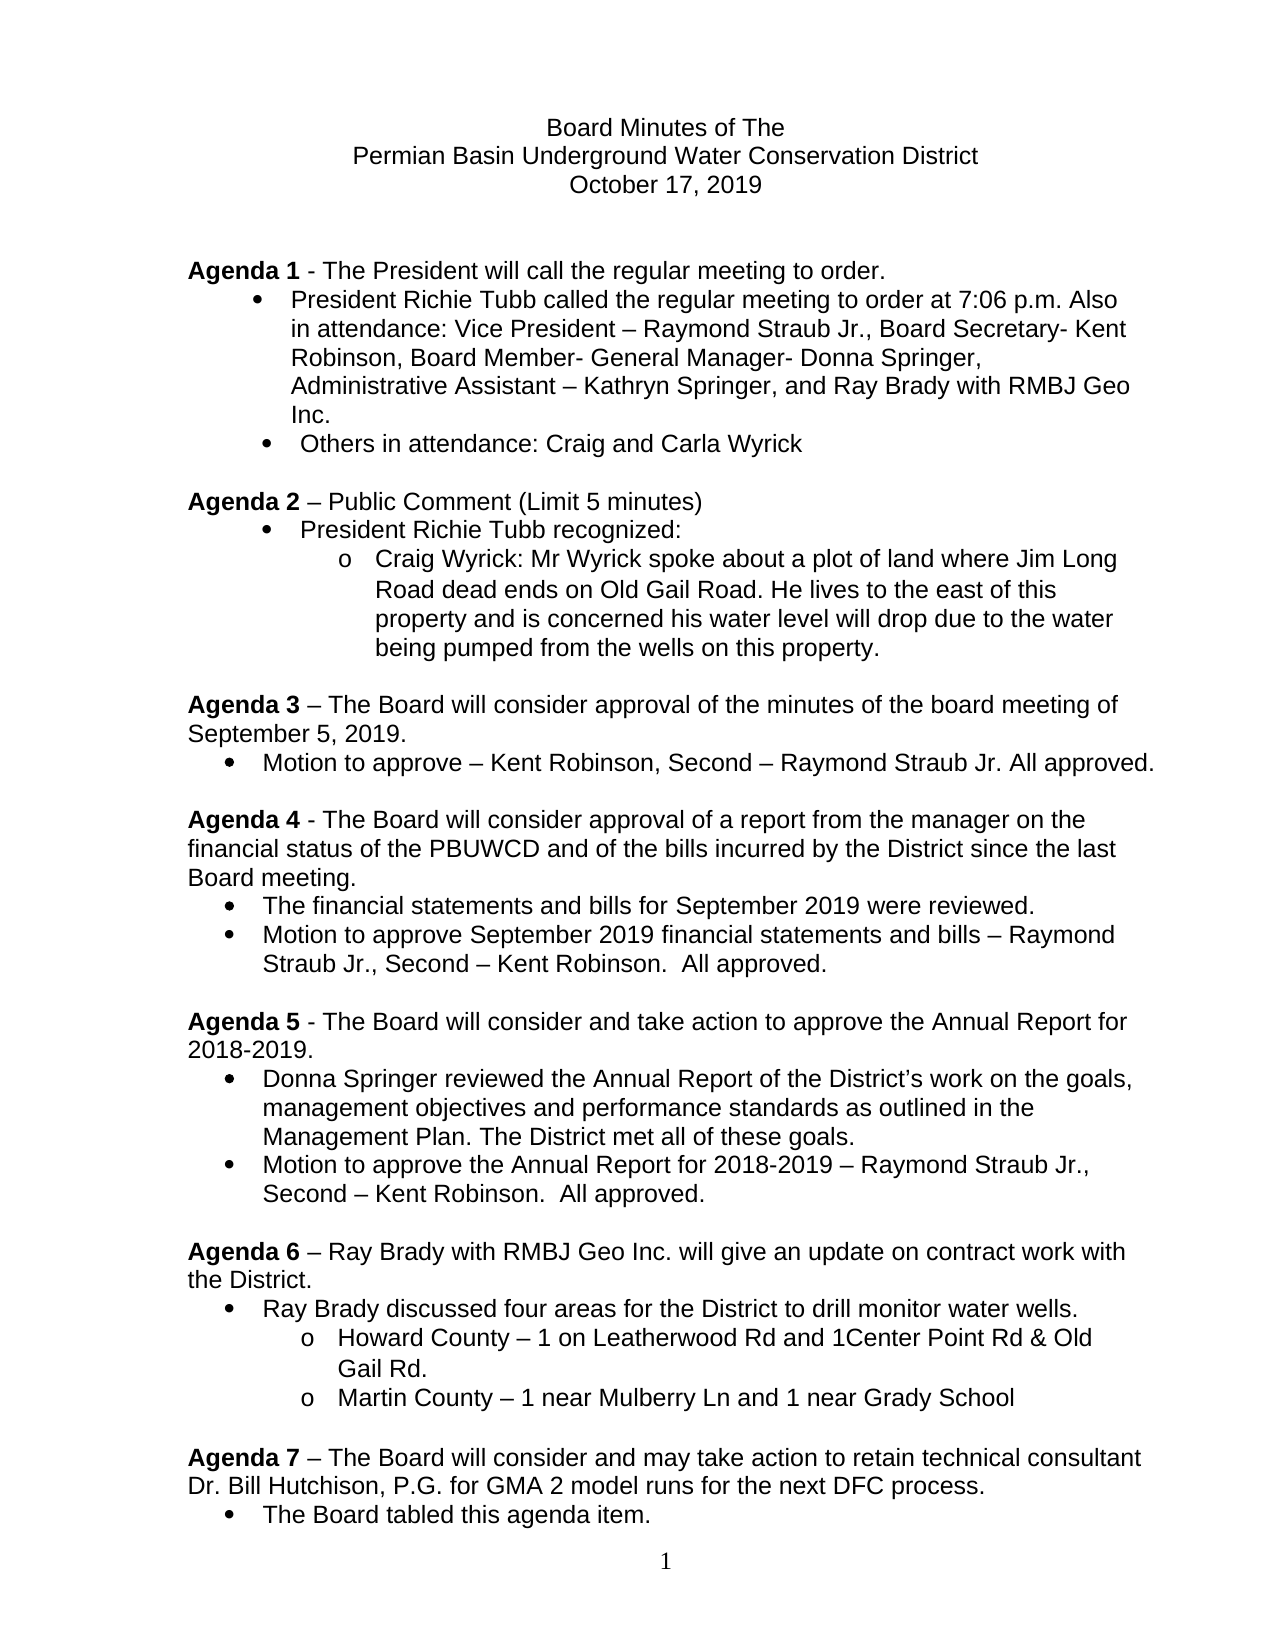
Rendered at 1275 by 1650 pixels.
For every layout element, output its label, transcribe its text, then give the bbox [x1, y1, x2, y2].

text October 17, 2019 [187, 170, 1144, 199]
text Agenda 5 - The Board will consider and take action to approve the Annual Report for 2018-2019. [187, 1007, 1144, 1064]
list Donna Springer reviewed the Annual Report of the District’s work on the goals, management objectives and performance standards as outlined in the Management Plan. The District met all of these goals. [225, 1064, 1144, 1150]
list Craig Wyrick: Mr Wyrick spoke about a plot of land where Jim Long Road dead ends on Old Gail Road. He lives to the east of this property and is concerned his water level will drop due to the water being pumped from the wells on this property. [337, 544, 1144, 661]
text Agenda 6 – Ray Brady with RMBJ Geo Inc. will give an update on contract work with the District. [187, 1237, 1144, 1294]
list Motion to approve the Annual Report for 2018-2019 – Raymond Straub Jr., Second – Kent Robinson. All approved. [225, 1150, 1144, 1208]
text Agenda 7 – The Board will consider and may take action to retain technical consultant Dr. Bill Hutchison, P.G. for GMA 2 model runs for the next DFC process. [187, 1442, 1144, 1500]
text Agenda 3 – The Board will consider approval of the minutes of the board meeting of September 5, 2019. [187, 690, 1144, 747]
text Permian Basin Underground Water Conservation District [187, 141, 1144, 170]
list Motion to approve – Kent Robinson, Second – Raymond Straub Jr. All approved. [225, 747, 1219, 776]
list President Richie Tubb recognized: [262, 515, 1144, 544]
text Agenda 1 - The President will call the regular meeting to order. [187, 256, 1144, 285]
list Martin County – 1 near Mulberry Ln and 1 near Grady School [300, 1383, 1144, 1414]
text Agenda 4 - The Board will consider approval of a report from the manager on the financial status of the PBUWCD and of the bills incurred by the District since the last Board meeting. [187, 805, 1144, 891]
text Agenda 2 – Public Comment (Limit 5 minutes) [187, 486, 1144, 515]
list Others in attendance: Craig and Carla Wyrick [262, 429, 1144, 458]
list Howard County – 1 on Leatherwood Rd and 1Center Point Rd & Old Gail Rd. [300, 1323, 1144, 1383]
list Motion to approve September 2019 financial statements and bills – Raymond Straub Jr., Second – Kent Robinson. All approved. [225, 920, 1144, 978]
list President Richie Tubb called the regular meeting to order at 7:06 p.m. Also in attendance: Vice President – Raymond Straub Jr., Board Secretary- Kent Robinson, Board Member- General Manager- Donna Springer, Administrative Assistant – Kathryn Springer, and Ray Brady with RMBJ Geo Inc. [253, 285, 1144, 429]
list Ray Brady discussed four areas for the District to drill monitor water wells. [225, 1294, 1144, 1323]
list The financial statements and bills for September 2019 were reviewed. [225, 891, 1144, 920]
text Board Minutes of The [187, 112, 1144, 141]
list The Board tabled this agenda item. [225, 1500, 1144, 1529]
